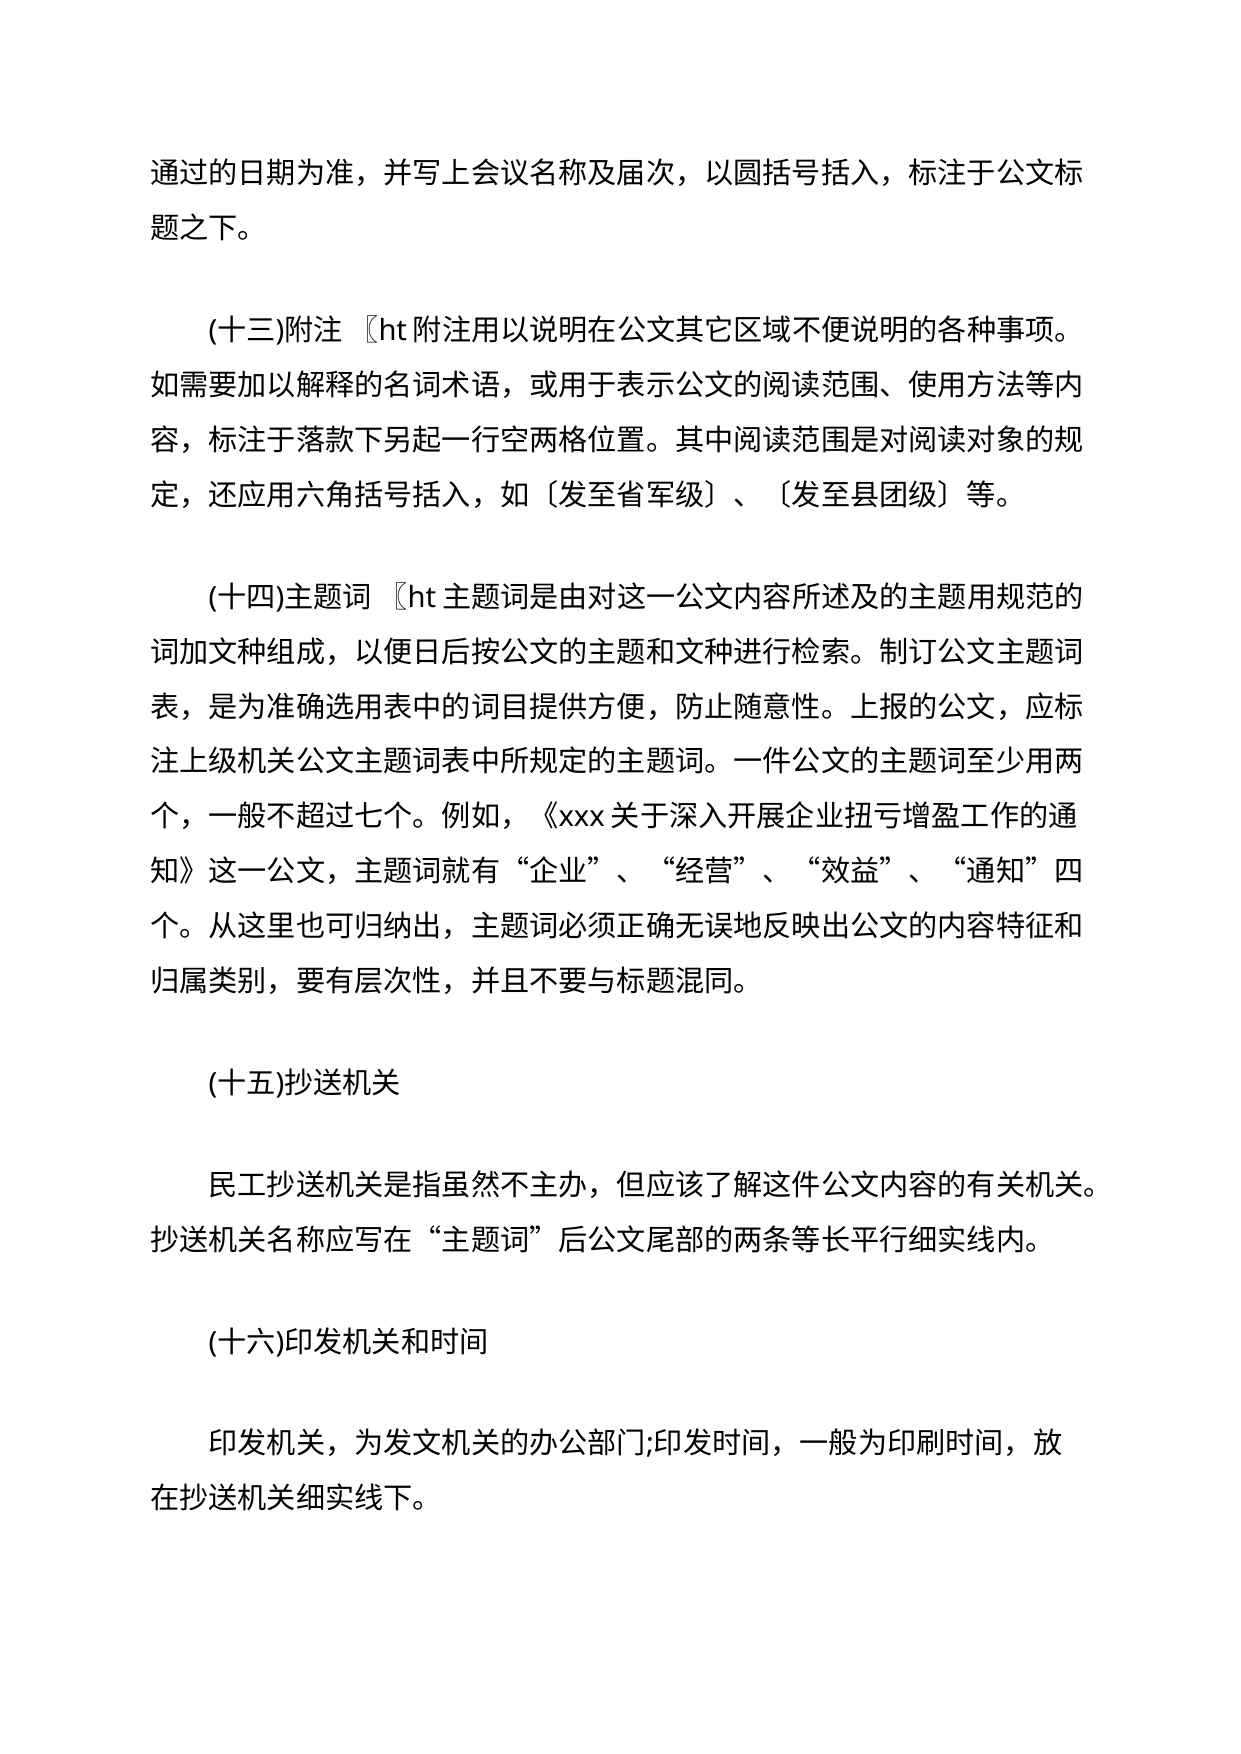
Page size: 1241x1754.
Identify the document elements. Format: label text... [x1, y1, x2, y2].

text 印发机关，为发文机关的办公部门;印发时间，一般为印刷时间，放在抄送机关细实线下。 [150, 1420, 1090, 1517]
text (十四)主题词 〖ht主题词是由对这一公文内容所述及的主题用规范的词加文种组成，以便日后按公文的主题和文种进行检索。制订公文主题词表，是为准确选用表中的词目提供方便，防止随意性。上报的公文，应标注上级机关公文主题词表中所规定的主题词。一件公文的主题词至少用两个，一般不超过七个。例如，《xxx关于深入开展企业扭亏增盈工作的通知》这一公文，主题词就有“企业”、“经营”、“效益”、“通知”四个。从这里也可归纳出，主题词必须正确无误地反映出公文的内容特征和归属类别，要有层次性，并且不要与标题混同。 [150, 573, 1090, 1000]
text (十六)印发机关和时间 [150, 1318, 1090, 1361]
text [150, 150, 1090, 247]
text (十五)抄送机关 [150, 1059, 1090, 1102]
text (十三)附注 〖ht附注用以说明在公文其它区域不便说明的各种事项。如需要加以解释的名词术语，或用于表示公文的阅读范围、使用方法等内容，标注于落款下另起一行空两格位置。其中阅读范围是对阅读对象的规定，还应用六角括号括入，如〔发至省军级〕、〔发至县团级〕等。 [150, 307, 1090, 514]
text 民工抄送机关是指虽然不主办，但应该了解这件公文内容的有关机关。抄送机关名称应写在“主题词”后公文尾部的两条等长平行细实线内。 [150, 1161, 1090, 1259]
